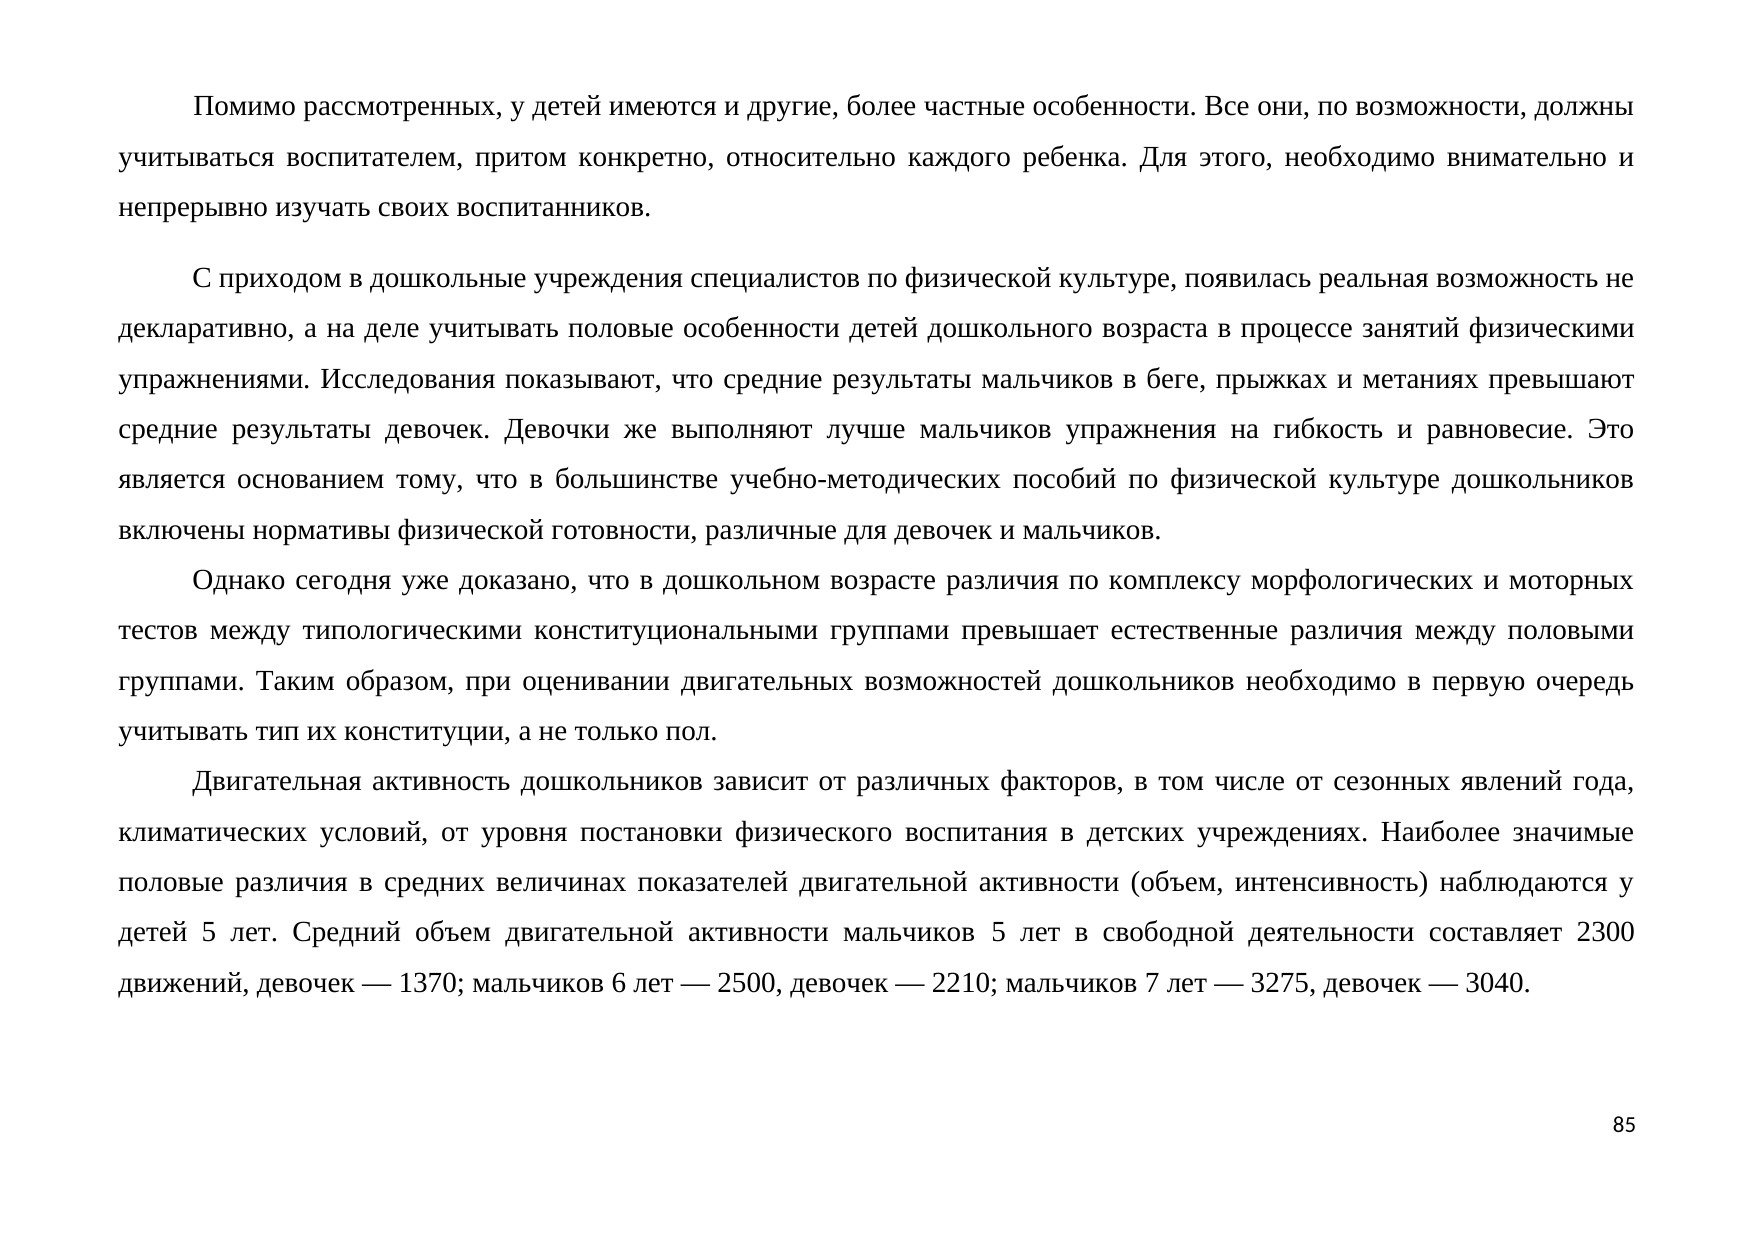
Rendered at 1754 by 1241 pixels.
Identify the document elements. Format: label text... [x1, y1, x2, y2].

text С приходом в дошкольные учреждения специалистов по физической культуре, появилась реальная возможность не декларативно, а на деле учитывать половые особенности детей дошкольного возраста в процессе занятий физическими упражнениями. Исследования показывают, что средние результаты мальчиков в беге, прыжках и метаниях превышают средние результаты девочек. Девочки же выполняют лучше мальчиков упражнения на гибкость и равновесие. Это является основанием тому, что в большинстве учебно-методических пособий по физической культуре дошкольников включены нормативы физической готовности, различные для девочек и мальчиков. [118, 260, 1636, 545]
text Однако сегодня уже доказано, что в дошкольном возрасте различия по комплексу морфологических и моторных тестов между типологическими конституциональными группами превышает естественные различия между половыми группами. Таким образом, при оценивании двигательных возможностей дошкольников необходимо в первую очередь учитывать тип их конституции, а не только пол. [118, 562, 1636, 747]
text Помимо рассмотренных, у детей имеются и другие, более частные особенности. Все они, по возможности, должны учитываться воспитателем, притом конкретно, относительно каждого ребенка. Для этого, необходимо внимательно и непрерывно изучать своих воспитанников. [118, 88, 1636, 223]
text Двигательная активность дошкольников зависит от различных факторов, в том числе от сезонных явлений года, климатических условий, от уровня постановки физического воспитания в детских учреждениях. Наиболее значимые половые различия в средних величинах показателей двигательной активности (объем, интенсивность) наблюдаются у детей 5 лет. Средний объем двигательной активности мальчиков 5 лет в свободной деятельности составляет 2300 движений, девочек — 1370; мальчиков 6 лет — 2500, девочек — 2210; мальчиков 7 лет — 3275, девочек — 3040. [118, 763, 1636, 998]
